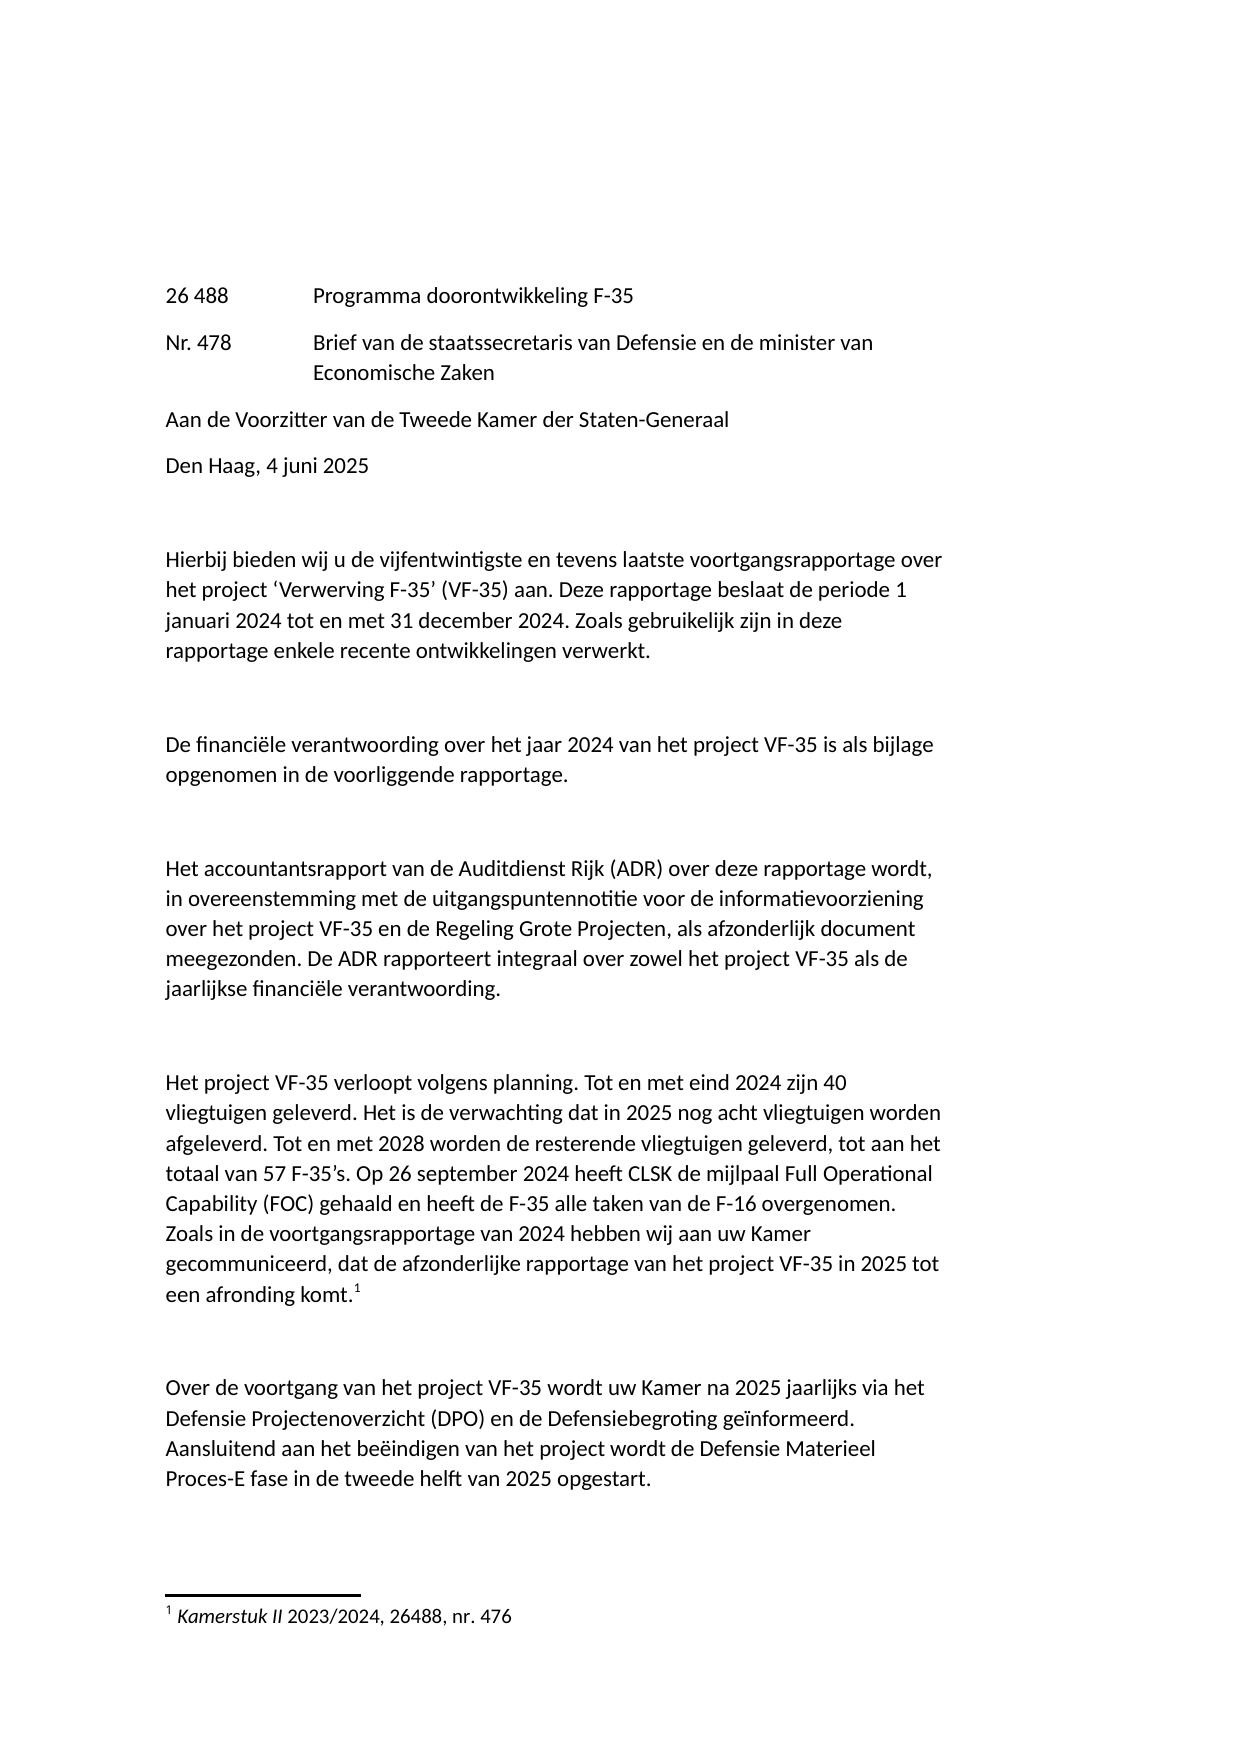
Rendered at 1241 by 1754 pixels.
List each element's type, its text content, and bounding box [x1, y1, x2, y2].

text Aan de Voorzitter van de Tweede Kamer der Staten-Generaal [165, 405, 945, 433]
text Over de voortgang van het project VF-35 wordt uw Kamer na 2025 jaarlijks via het Defensie Projectenoverzicht (DPO) en de Defensiebegroting geïnformeerd. Aansluitend aan het beëindigen van het project wordt de Defensie Materieel Proces-E fase in de tweede helft van 2025 opgestart. [165, 1373, 945, 1492]
text De financiële verantwoording over het jaar 2024 van het project VF-35 is als bijlage opgenomen in de voorliggende rapportage. [165, 730, 945, 788]
text 26 488 Programma doorontwikkeling F-35 [165, 281, 945, 309]
text Het project VF-35 verloopt volgens planning. Tot en met eind 2024 zijn 40 vliegtuigen geleverd. Het is de verwachting dat in 2025 nog acht vliegtuigen worden afgeleverd. Tot en met 2028 worden de resterende vliegtuigen geleverd, tot aan het totaal van 57 F-35’s. Op 26 september 2024 heeft CLSK de mijlpaal Full Operational Capability (FOC) gehaald en heeft de F-35 alle taken van de F-16 overgenomen. Zoals in de voortgangsrapportage van 2024 hebben wij aan uw Kamer gecommuniceerd, dat de afzonderlijke rapportage van het project VF-35 in 2025 tot een afronding komt. [165, 1068, 945, 1308]
text Hierbij bieden wij u de vijfentwintigste en tevens laatste voortgangsrapportage over het project ‘Verwerving F-35’ (VF-35) aan. Deze rapportage beslaat de periode 1 januari 2024 tot en met 31 december 2024. Zoals gebruikelijk zijn in deze rapportage enkele recente ontwikkelingen verwerkt. [165, 545, 945, 664]
text Nr. 478 Brief van de staatssecretaris van Defensie en de minister van Economische Zaken [165, 328, 945, 386]
text Den Haag, 4 juni 2025 [165, 452, 945, 480]
text Het accountantsrapport van de Auditdienst Rijk (ADR) over deze rapportage wordt, in overeenstemming met de uitgangspuntennotitie voor de informatievoorziening over het project VF-35 en de Regeling Grote Projecten, als afzonderlijk document meegezonden. De ADR rapporteert integraal over zowel het project VF-35 als de jaarlijkse financiële verantwoording. [165, 854, 945, 1003]
